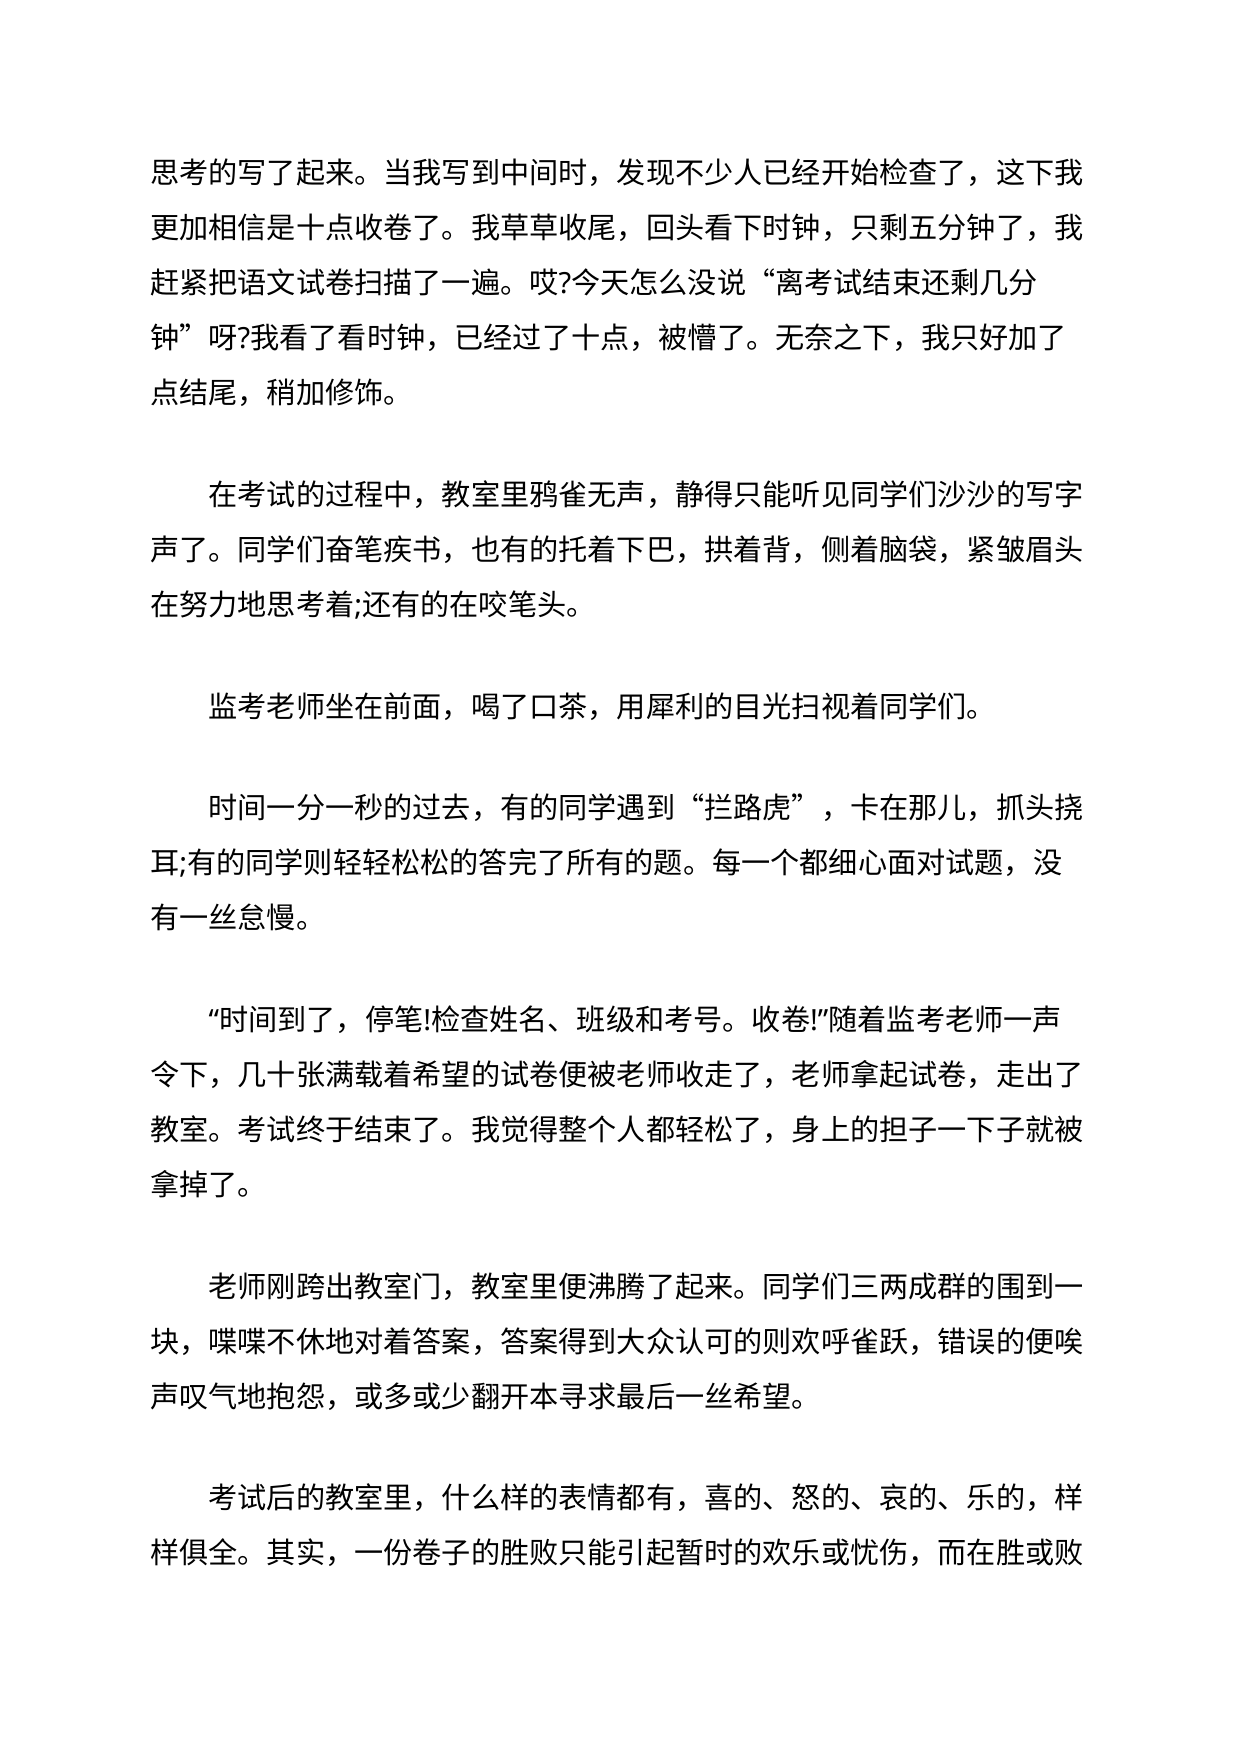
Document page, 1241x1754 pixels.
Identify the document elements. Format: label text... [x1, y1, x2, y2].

text “时间到了，停笔!检查姓名、班级和考号。收卷!”随着监考老师一声令下，几十张满载着希望的试卷便被老师收走了，老师拿起试卷，走出了教室。考试终于结束了。我觉得整个人都轻松了，身上的担子一下子就被拿掉了。 [150, 997, 1090, 1204]
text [150, 150, 1090, 412]
text 在考试的过程中，教室里鸦雀无声，静得只能听见同学们沙沙的写字声了。同学们奋笔疾书，也有的托着下巴，拱着背，侧着脑袋，紧皱眉头在努力地思考着;还有的在咬笔头。 [150, 472, 1090, 624]
text 老师刚跨出教室门，教室里便沸腾了起来。同学们三两成群的围到一块，喋喋不休地对着答案，答案得到大众认可的则欢呼雀跃，错误的便唉声叹气地抱怨，或多或少翻开本寻求最后一丝希望。 [150, 1263, 1090, 1415]
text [150, 1475, 1090, 1572]
text 时间一分一秒的过去，有的同学遇到“拦路虎”，卡在那儿，抓头挠耳;有的同学则轻轻松松的答完了所有的题。每一个都细心面对试题，没有一丝怠慢。 [150, 785, 1090, 937]
text 监考老师坐在前面，喝了口茶，用犀利的目光扫视着同学们。 [150, 683, 1090, 726]
